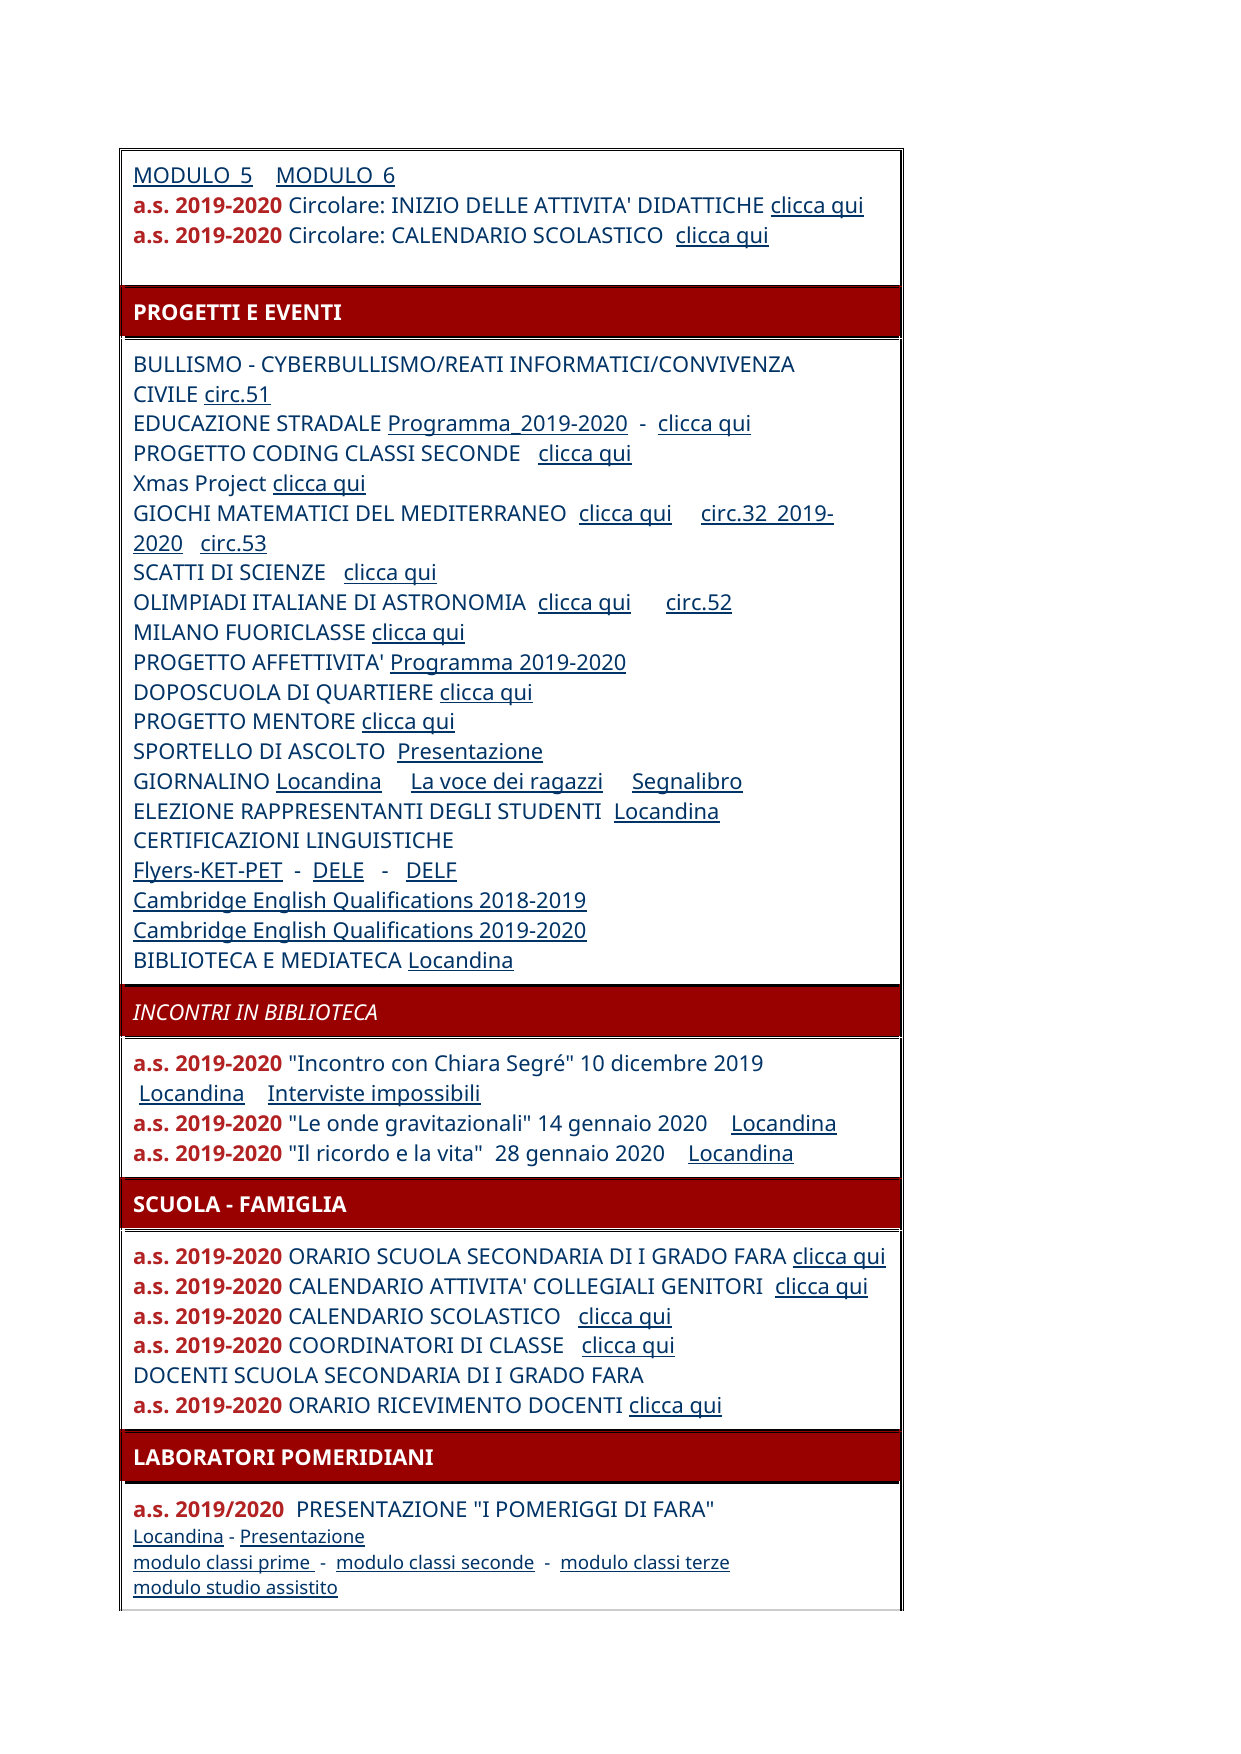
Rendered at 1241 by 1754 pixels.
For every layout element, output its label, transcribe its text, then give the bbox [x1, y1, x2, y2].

table_cell LABORATORI POMERIDIANI [122, 1429, 901, 1481]
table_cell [122, 151, 900, 284]
table_cell a.s. 2019-2020 "Incontro con Chiara Segré" 10 dicembre 2019 Locandina Interviste impossibili a.s. 2019-2020 "Le onde gravitazionali" 14 gennaio 2020 Locandina a.s. 2019-2020 "Il ricordo e la vita" 28 gennaio 2020 Locandina [120, 1036, 902, 1177]
table_cell INCONTRI IN BIBLIOTECA [122, 984, 900, 1036]
table_cell PROGETTI E EVENTI [122, 285, 901, 336]
table_cell a.s. 2019-2020 ORARIO SCUOLA SECONDARIA DI I GRADO FARA clicca qui a.s. 2019-2020 CALENDARIO ATTIVITA' COLLEGIALI GENITORI clicca qui a.s. 2019-2020 CALENDARIO SCOLASTICO clicca qui a.s. 2019-2020 COORDINATORI DI CLASSE clicca qui DOCENTI SCUOLA SECONDARIA DI I GRADO FARA a.s. 2019-2020 ORARIO RICEVIMENTO DOCENTI clicca qui [122, 1229, 901, 1429]
table_cell a.s. 2019/2020 PRESENTAZIONE "I POMERIGGI DI FARA" Locandina - Presentazione modulo classi prime - modulo classi seconde - modulo classi terze modulo studio assistito [122, 1481, 900, 1609]
table_cell BULLISMO - CYBERBULLISMO/REATI INFORMATICI/CONVIVENZA CIVILE circ.51 EDUCAZIONE STRADALE Programma_2019-2020 - clicca qui PROGETTO CODING CLASSI SECONDE clicca qui Xmas Project clicca qui GIOCHI MATEMATICI DEL MEDITERRANEO clicca qui circ.32_2019-2020 circ.53 SCATTI DI SCIENZE clicca qui OLIMPIADI ITALIANE DI ASTRONOMIA clicca qui circ.52 MILANO FUORICLASSE clicca qui PROGETTO AFFETTIVITA' Programma 2019-2020 DOPOSCUOLA DI QUARTIERE clicca qui PROGETTO MENTORE clicca qui SPORTELLO DI ASCOLTO Presentazione GIORNALINO Locandina La voce dei ragazzi Segnalibro ELEZIONE RAPPRESENTANTI DEGLI STUDENTI Locandina CERTIFICAZIONI LINGUISTICHE Flyers-KET-PET - DELE - DELF Cambridge English Qualifications 2018-2019 Cambridge English Qualifications 2019-2020 BIBLIOTECA E MEDIATECA Locandina [122, 336, 901, 984]
table_cell SCUOLA - FAMIGLIA [120, 1177, 902, 1228]
